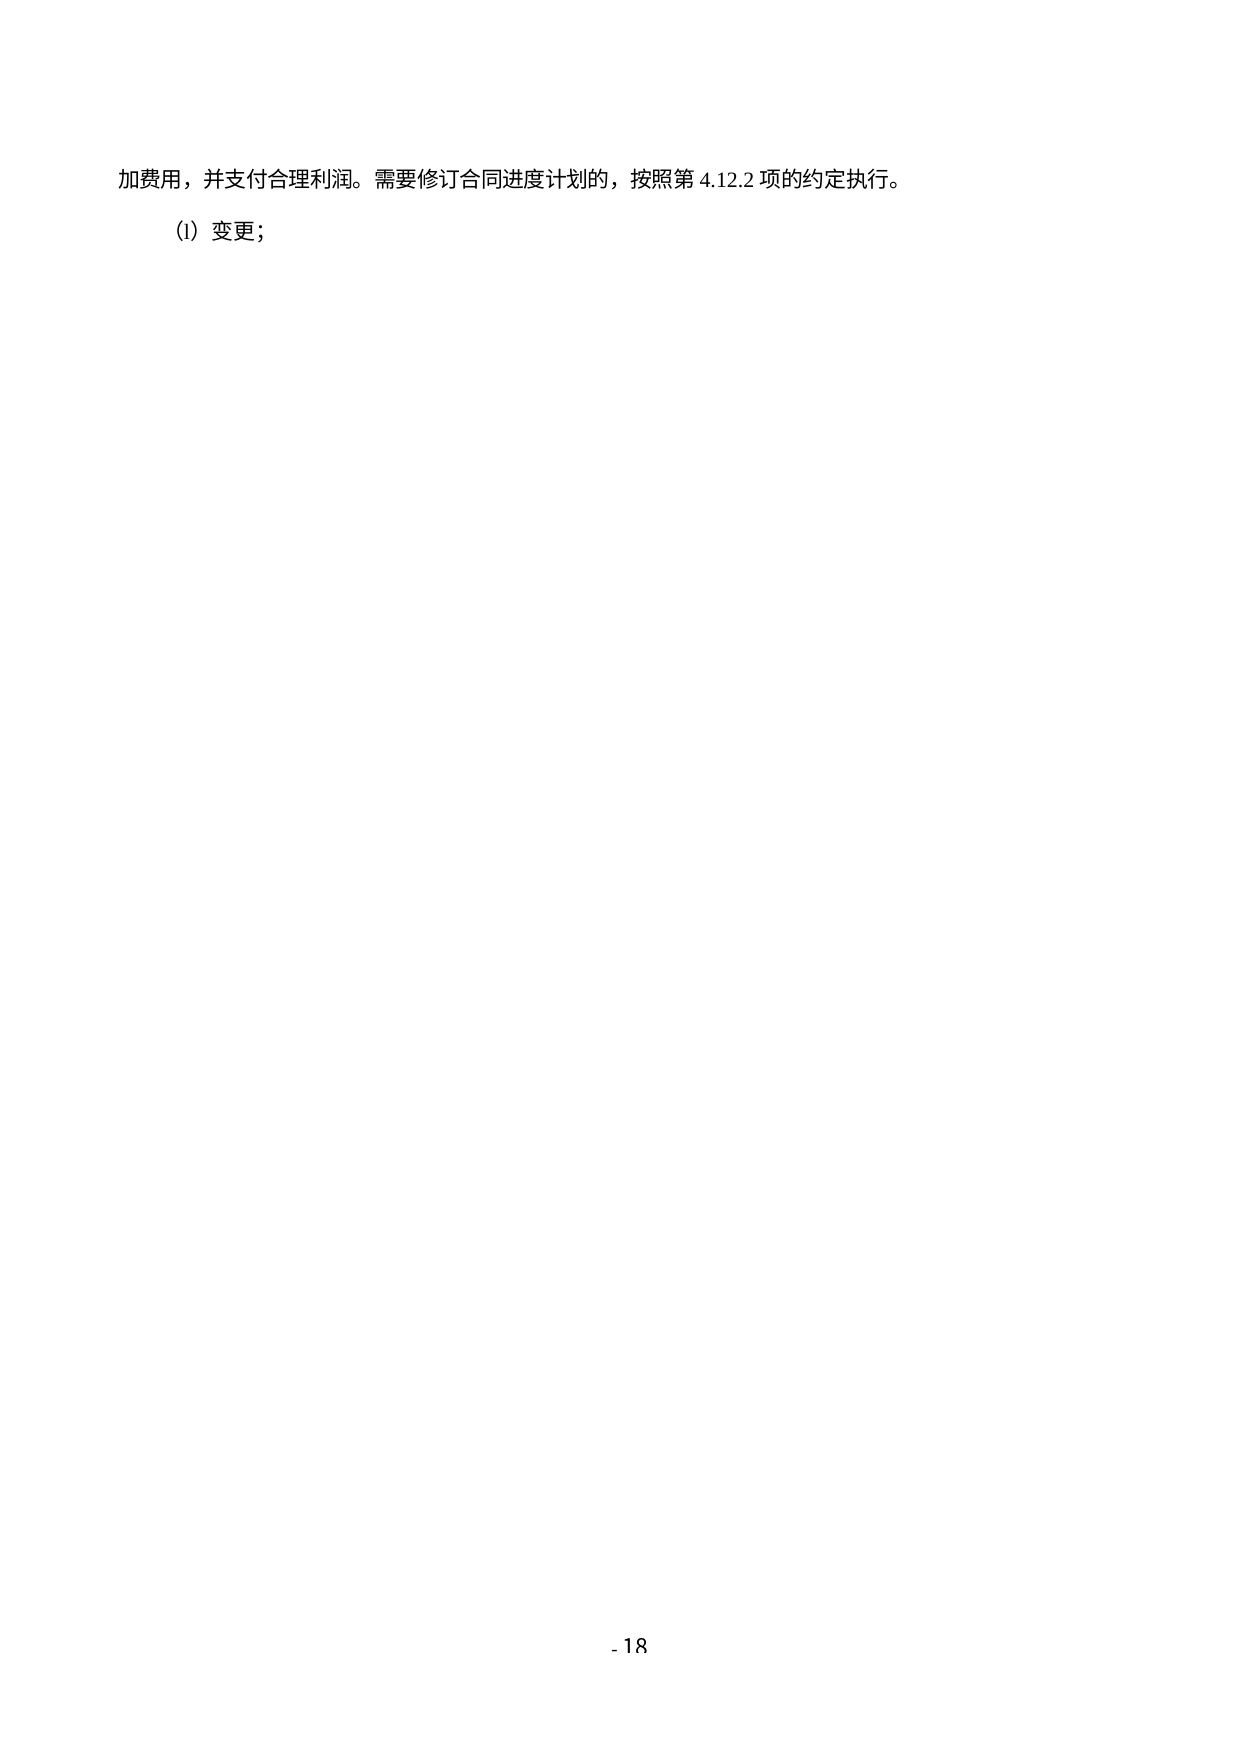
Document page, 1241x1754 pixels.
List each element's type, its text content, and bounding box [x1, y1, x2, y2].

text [118, 162, 1134, 194]
text （l）变更； [162, 217, 1167, 245]
